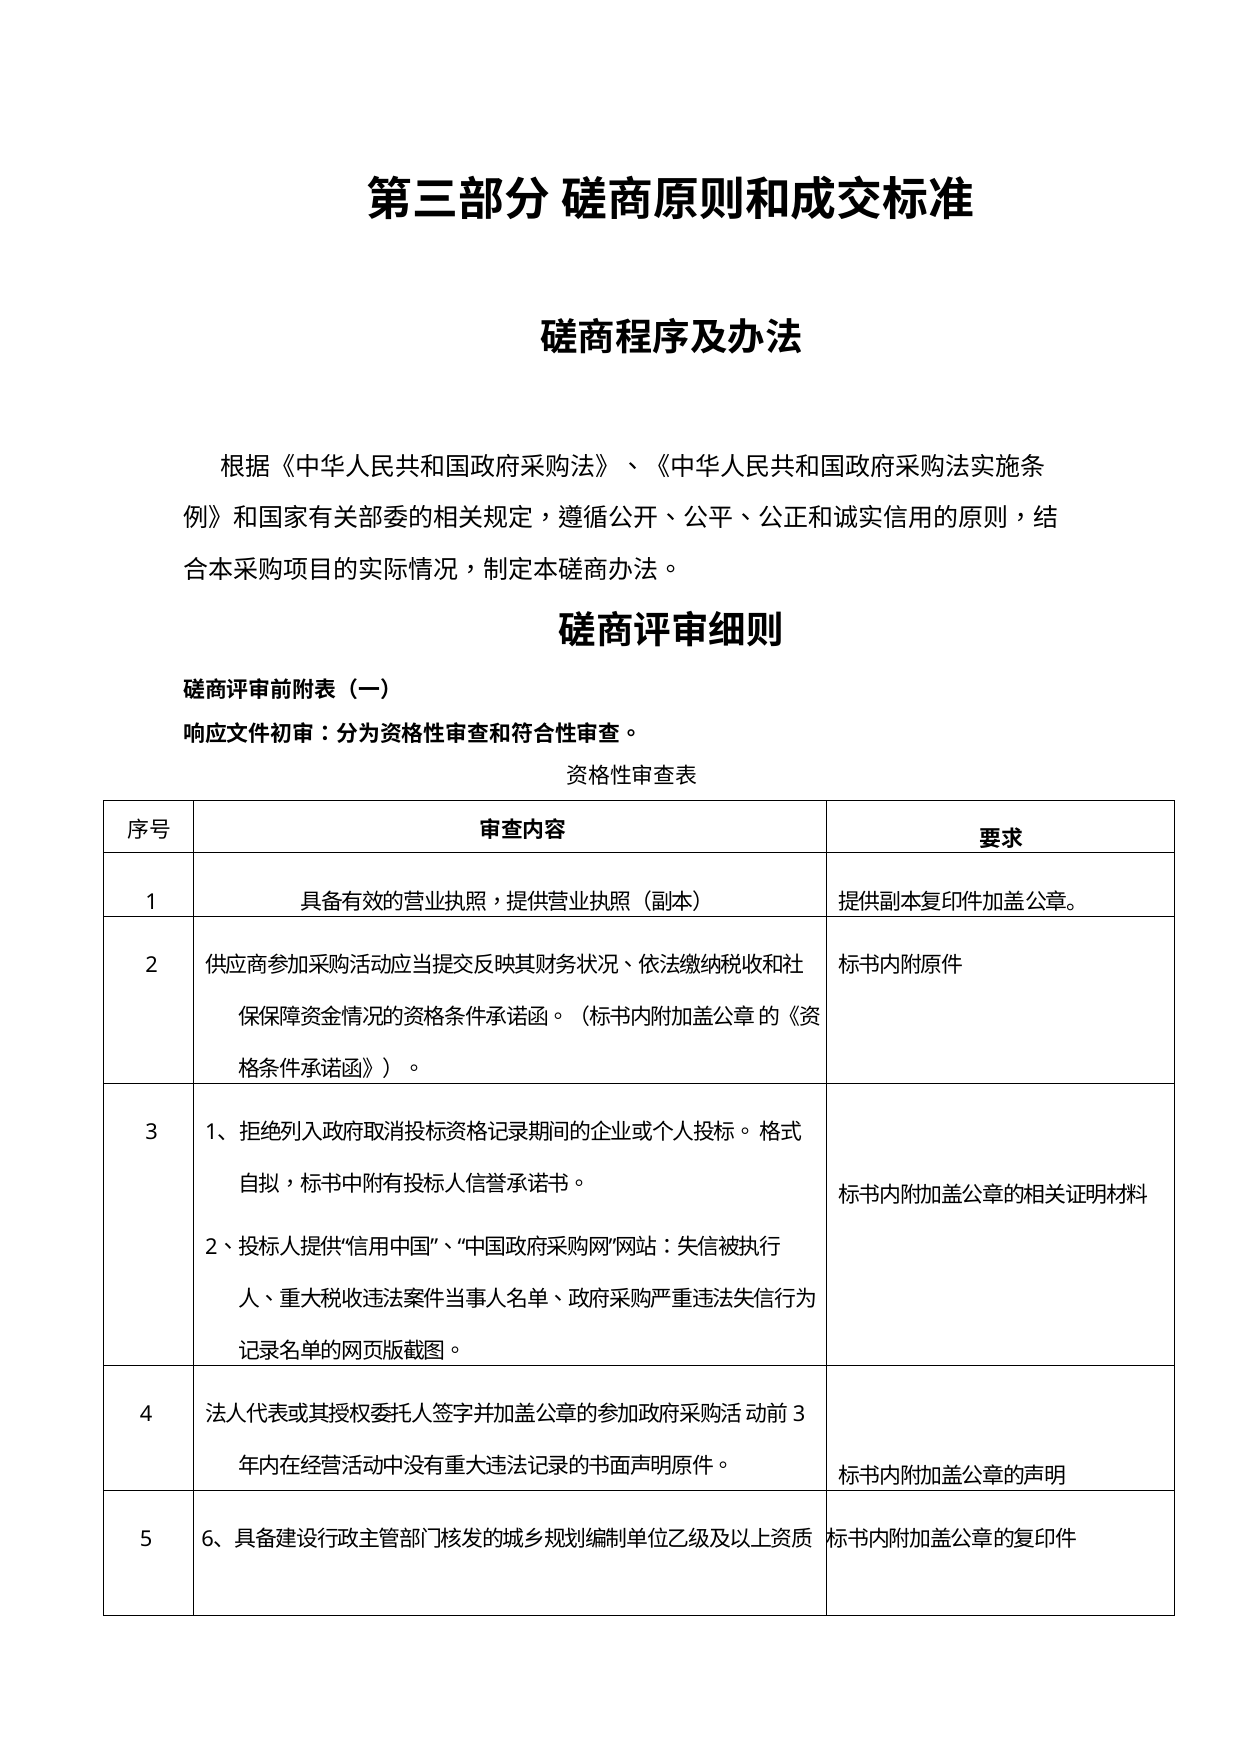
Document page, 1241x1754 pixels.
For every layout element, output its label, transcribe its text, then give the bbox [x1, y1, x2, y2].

text 磋商评审前附表（一） [183, 674, 1180, 704]
subtitle 磋商程序及办法 [203, 311, 1139, 362]
table_cell 标书内附加盖公章的声明 [827, 1366, 1174, 1490]
table_cell 5 [104, 1491, 193, 1615]
table_cell 6、具备建设行政主管部门核发的城乡规划编制单位乙级及以上资质 [194, 1491, 826, 1615]
table_cell 具备有效的营业执照，提供营业执照（副本） [194, 853, 826, 916]
table_cell 标书内附加盖公章的相关证明材料 [827, 1084, 1174, 1364]
table_cell 法人代表或其授权委托人签字并加盖公章的参加政府采购活 动前 3 年内在经营活动中没有重大违法记录的书面声明原件。 [194, 1366, 826, 1490]
table_header 要求 [827, 801, 1174, 852]
table_header 序号 [104, 801, 193, 852]
subtitle 磋商评审细则 [203, 603, 1138, 654]
table_header 审查内容 [194, 801, 826, 852]
table_cell 标书内附加盖公章的复印件 [827, 1491, 1174, 1615]
table_cell 1、拒绝列入政府取消投标资格记录期间的企业或个人投标。 格式自拟，标书中附有投标人信誉承诺书。 2、投标人提供“信用中国”、“中国政府采购网”网站：失信被执行人、重大税收违法案件当事人名单、政府采购严重违法失信行为记录名单的网页版截图。 [194, 1084, 826, 1364]
table_cell 供应商参加采购活动应当提交反映其财务状况、依法缴纳税收和社保保障资金情况的资格条件承诺函。（标书内附加盖公章 的《资格条件承诺函》）。 [194, 917, 826, 1083]
table_cell 4 [104, 1366, 193, 1490]
table_cell 提供副本复印件加盖公章。 [827, 853, 1174, 916]
table_cell 1 [104, 853, 193, 916]
table_cell 3 [104, 1084, 193, 1364]
table_cell 2 [104, 917, 193, 1083]
text 根据《中华人民共和国政府采购法》、《中华人民共和国政府采购法实施条例》和国家有关部委的相关规定，遵循公开、公平、公正和诚实信用的原则，结合本采购项目的实际情况，制定本磋商办法。 [183, 449, 1062, 585]
table_cell 标书内附原件 [827, 917, 1174, 1083]
text 资格性审查表 [566, 760, 1180, 789]
subtitle 第三部分 磋商原则和成交标准 [366, 167, 1180, 229]
text 响应文件初审：分为资格性审查和符合性审查。 [183, 717, 1180, 747]
